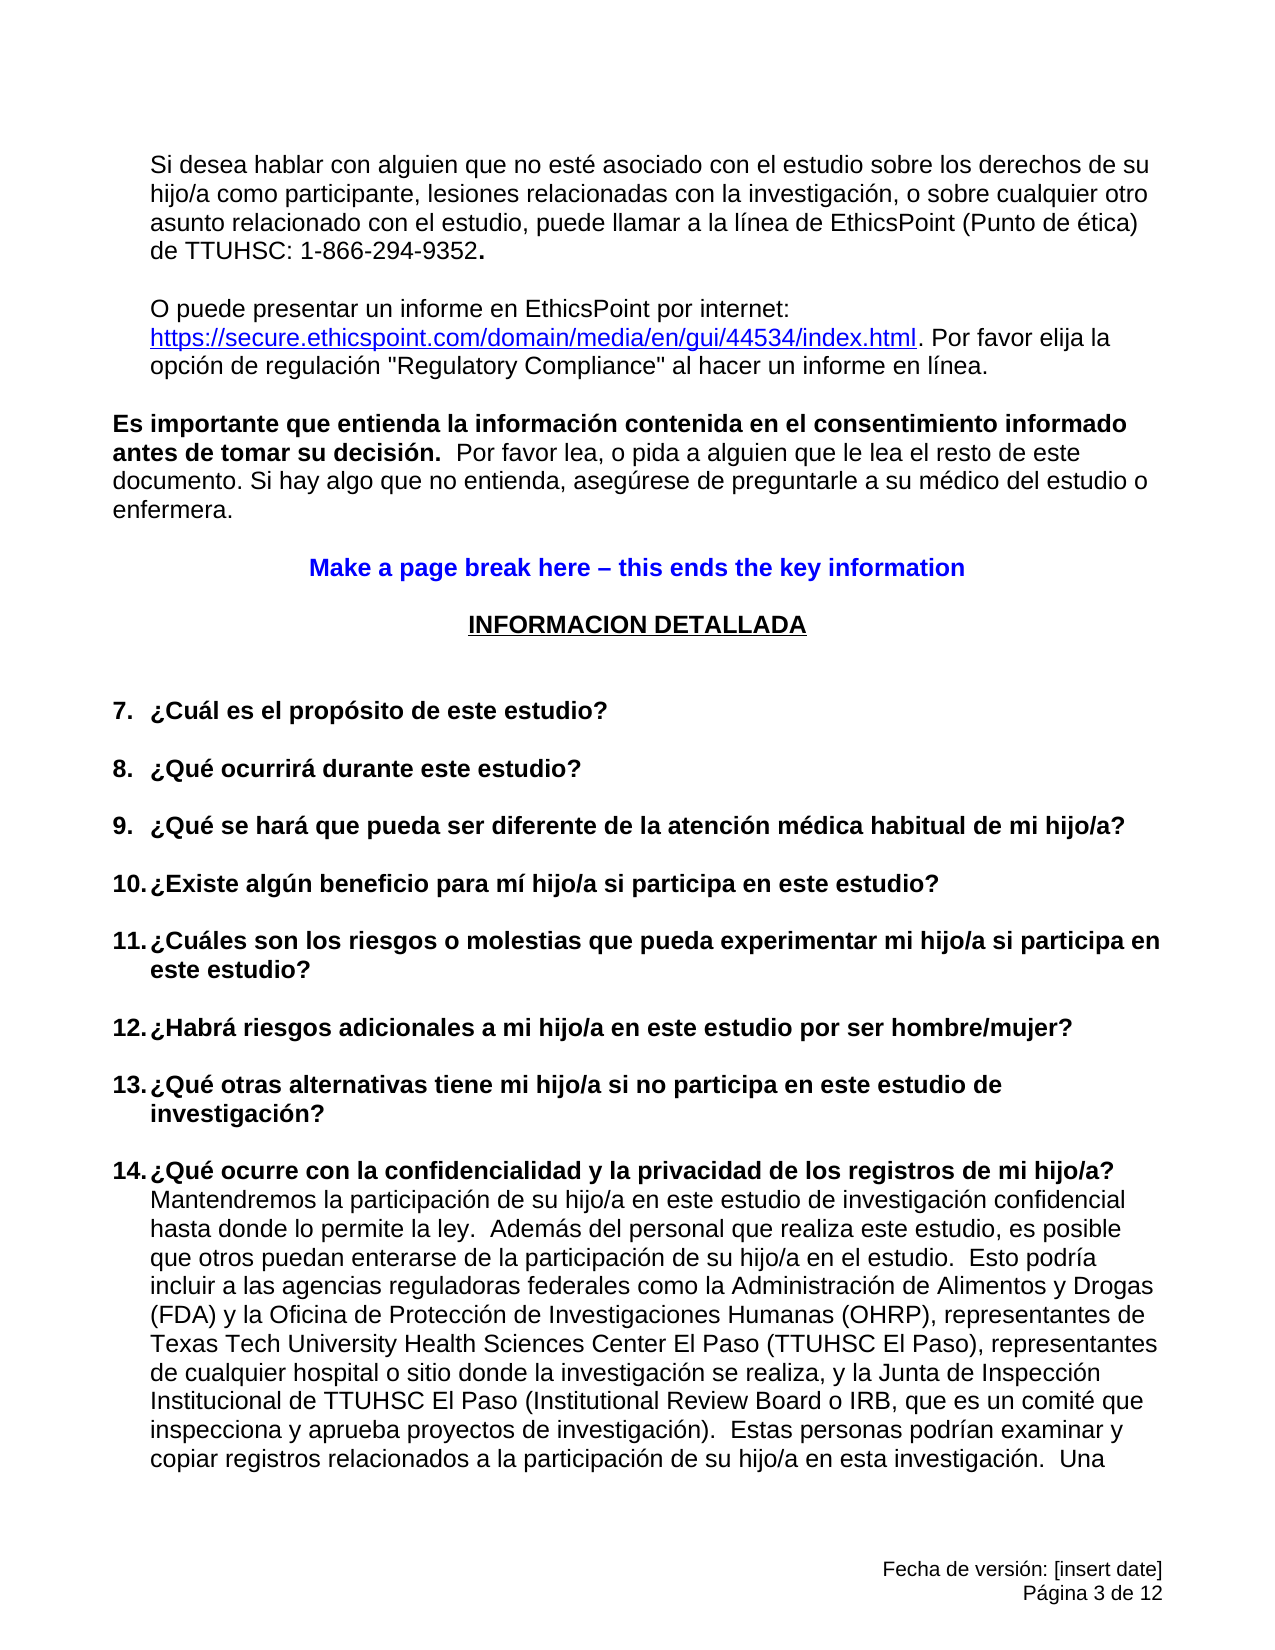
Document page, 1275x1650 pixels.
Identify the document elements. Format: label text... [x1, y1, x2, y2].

list ¿Qué se hará que pueda ser diferente de la atención médica habitual de mi hijo/a? [112, 811, 1162, 840]
list ¿Qué ocurre con la confidencialidad y la privacidad de los registros de mi hijo/a? [112, 1156, 1162, 1185]
list ¿Cuáles son los riesgos o molestias que pueda experimentar mi hijo/a si participa en este estudio? [112, 926, 1162, 984]
text INFORMACION DETALLADA [112, 610, 1162, 639]
list ¿Qué ocurrirá durante este estudio? [112, 754, 1162, 782]
list ¿Qué otras alternativas tiene mi hijo/a si no participa en este estudio de investigación? [112, 1070, 1162, 1127]
list ¿Existe algún beneficio para mí hijo/a si participa en este estudio? [112, 869, 1162, 897]
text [112, 1185, 1162, 1472]
list ¿Habrá riesgos adicionales a mi hijo/a en este estudio por ser hombre/mujer? [112, 1012, 1162, 1041]
list ¿Cuál es el propósito de este estudio? [112, 696, 1162, 725]
text Make a page break here – this ends the key information [112, 552, 1162, 581]
text O puede presentar un informe en EthicsPoint por internet: https://secure.ethicspoint.com/domain/media/en/gui/44534/index.html. Por favor elija la opción de regulación "Regulatory Compliance" al hacer un informe en línea. [112, 294, 1162, 380]
text Es importante que entienda la información contenida en el consentimiento informado antes de tomar su decisión. Por favor lea, o pida a alguien que le lea el resto de este documento. Si hay algo que no entienda, asegúrese de preguntarle a su médico del estudio o enfermera. [112, 409, 1162, 524]
text Si desea hablar con alguien que no esté asociado con el estudio sobre los derechos de su hijo/a como participante, lesiones relacionadas con la investigación, o sobre cualquier otro asunto relacionado con el estudio, puede llamar a la línea de EthicsPoint (Punto de ética) de TTUHSC: 1-866-294-9352. [150, 150, 1162, 265]
